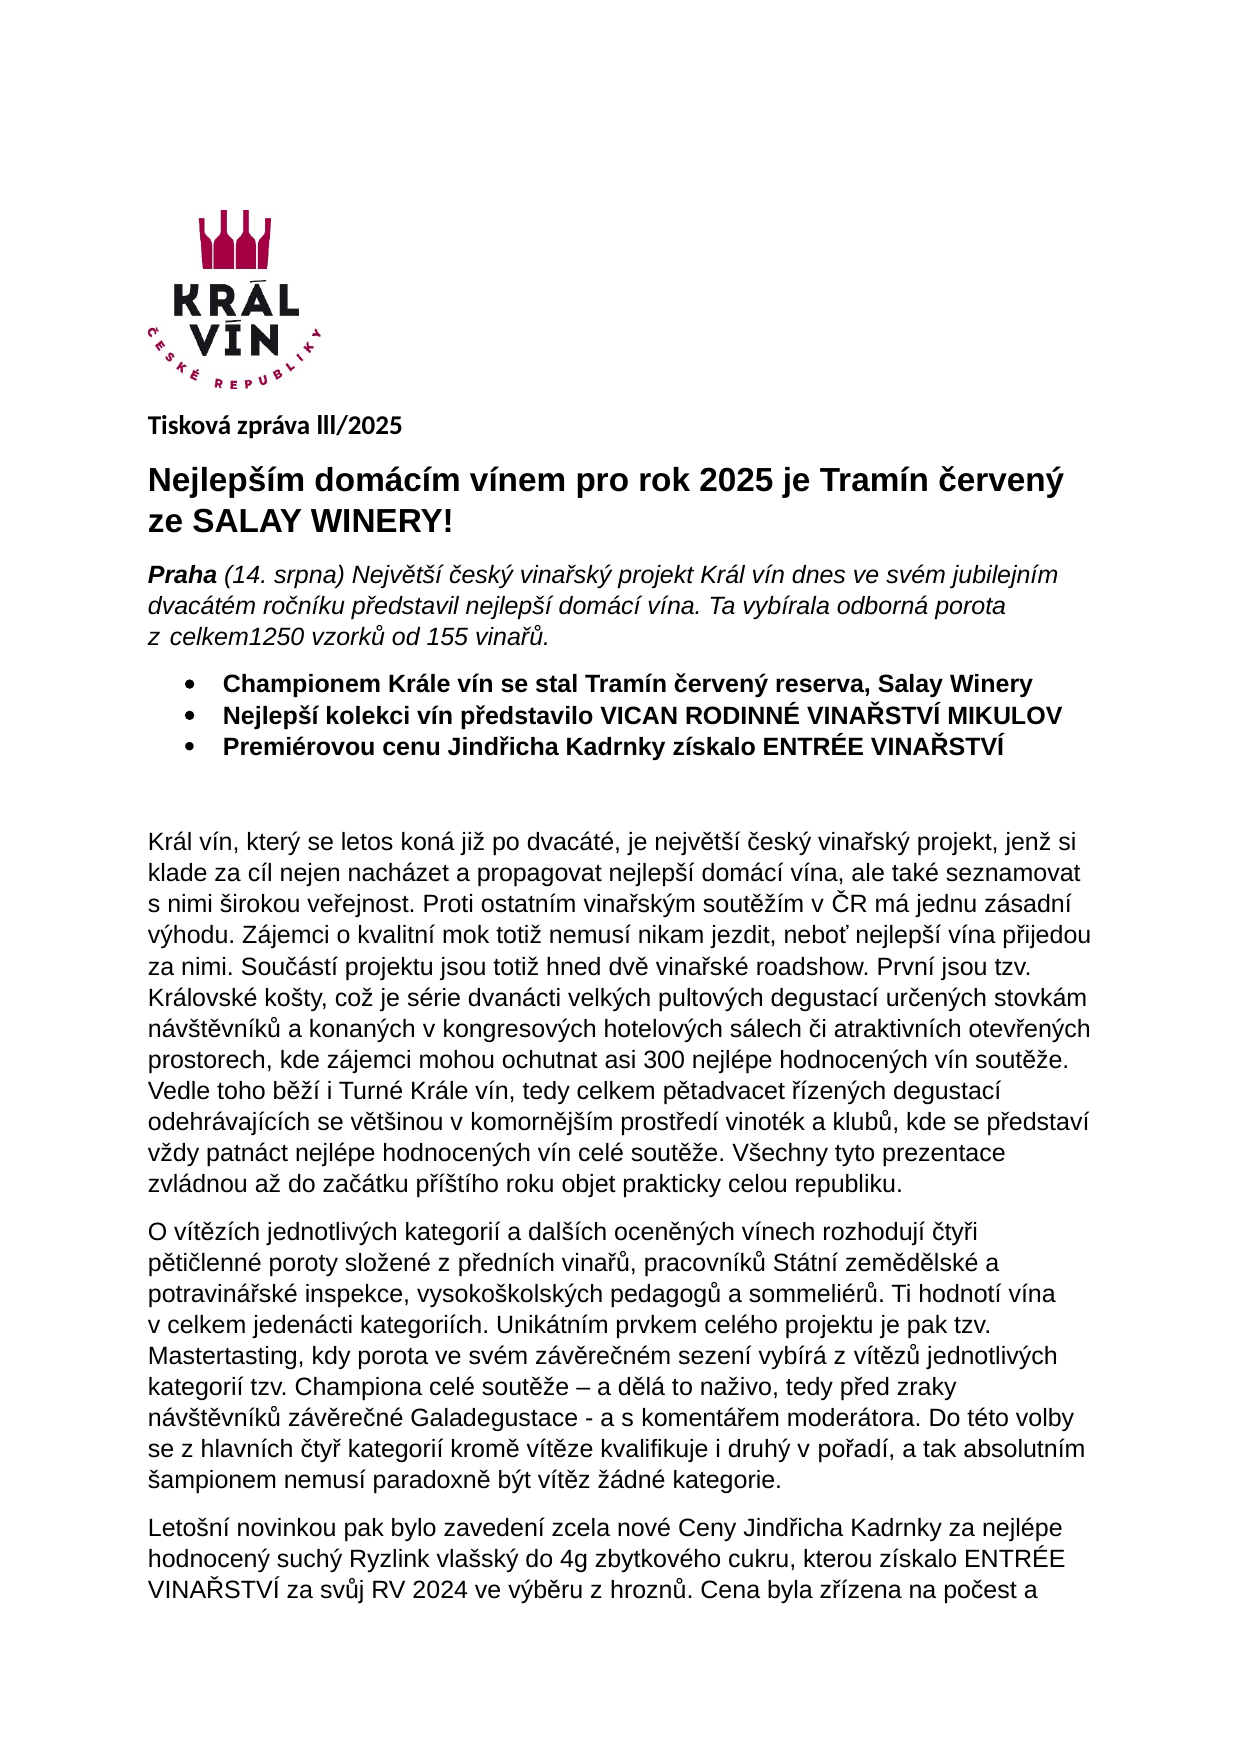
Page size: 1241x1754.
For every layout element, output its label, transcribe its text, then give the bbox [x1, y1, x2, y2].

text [148, 1512, 1093, 1603]
text Král vín, který se letos koná již po dvacáté, je největší český vinařský projekt, jenž si klade za cíl nejen nacházet a propagovat nejlepší domácí vína, ale také seznamovat s nimi širokou veřejnost. Proti ostatním vinařským soutěžím v ČR má jednu zásadní výhodu. Zájemci o kvalitní mok totiž nemusí nikam jezdit, neboť nejlepší vína přijedou za nimi. Součástí projektu jsou totiž hned dvě vinařské roadshow. První jsou tzv. Královské košty, což je série dvanácti velkých pultových degustací určených stovkám návštěvníků a konaných v kongresových hotelových sálech či atraktivních otevřených prostorech, kde zájemci mohou ochutnat asi 300 nejlépe hodnocených vín soutěže. Vedle toho běží i Turné Krále vín, tedy celkem pětadvacet řízených degustací odehrávajících se většinou v komornějším prostředí vinoték a klubů, kde se představí vždy patnáct nejlépe hodnocených vín celé soutěže. Všechny tyto prezentace zvládnou až do začátku příštího roku objet prakticky celou republiku. [148, 827, 1093, 1197]
text Tisková zpráva lll/2025 [148, 408, 1093, 441]
text Praha (14. srpna) Největší český vinařský projekt Král vín dnes ve svém jubilejním dvacátém ročníku představil nejlepší domácí vína. Ta vybírala odborná porota z celkem1250 vzorků od 155 vinařů. [148, 560, 1093, 651]
list Championem Krále vín se stal Tramín červený reserva, Salay Winery [185, 669, 1093, 698]
list Nejlepší kolekci vín představilo VICAN RODINNÉ VINAŘSTVÍ MIKULOV [185, 701, 1093, 729]
list Premiérovou cenu Jindřicha Kadrnky získalo ENTRÉE VINAŘSTVÍ [185, 732, 1093, 761]
text O vítězích jednotlivých kategorií a dalších oceněných vínech rozhodují čtyři pětičlenné poroty složené z předních vinařů, pracovníků Státní zemědělské a potravinářské inspekce, vysokoškolských pedagogů a sommeliérů. Ti hodnotí vína v celkem jedenácti kategoriích. Unikátním prvkem celého projektu je pak tzv. Mastertasting, kdy porota ve svém závěrečném sezení vybírá z vítězů jednotlivých kategorií tzv. Championa celé soutěže – a dělá to naživo, tedy před zraky návštěvníků závěrečné Galadegustace - a s komentářem moderátora. Do této volby se z hlavních čtyř kategorií kromě vítěze kvalifikuje i druhý v pořadí, a tak absolutním šampionem nemusí paradoxně být vítěz žádné kategorie. [148, 1216, 1093, 1493]
picture [147, 210, 321, 389]
text Nejlepším domácím vínem pro rok 2025 je Tramín červený ze SALAY WINERY! [148, 460, 1093, 540]
